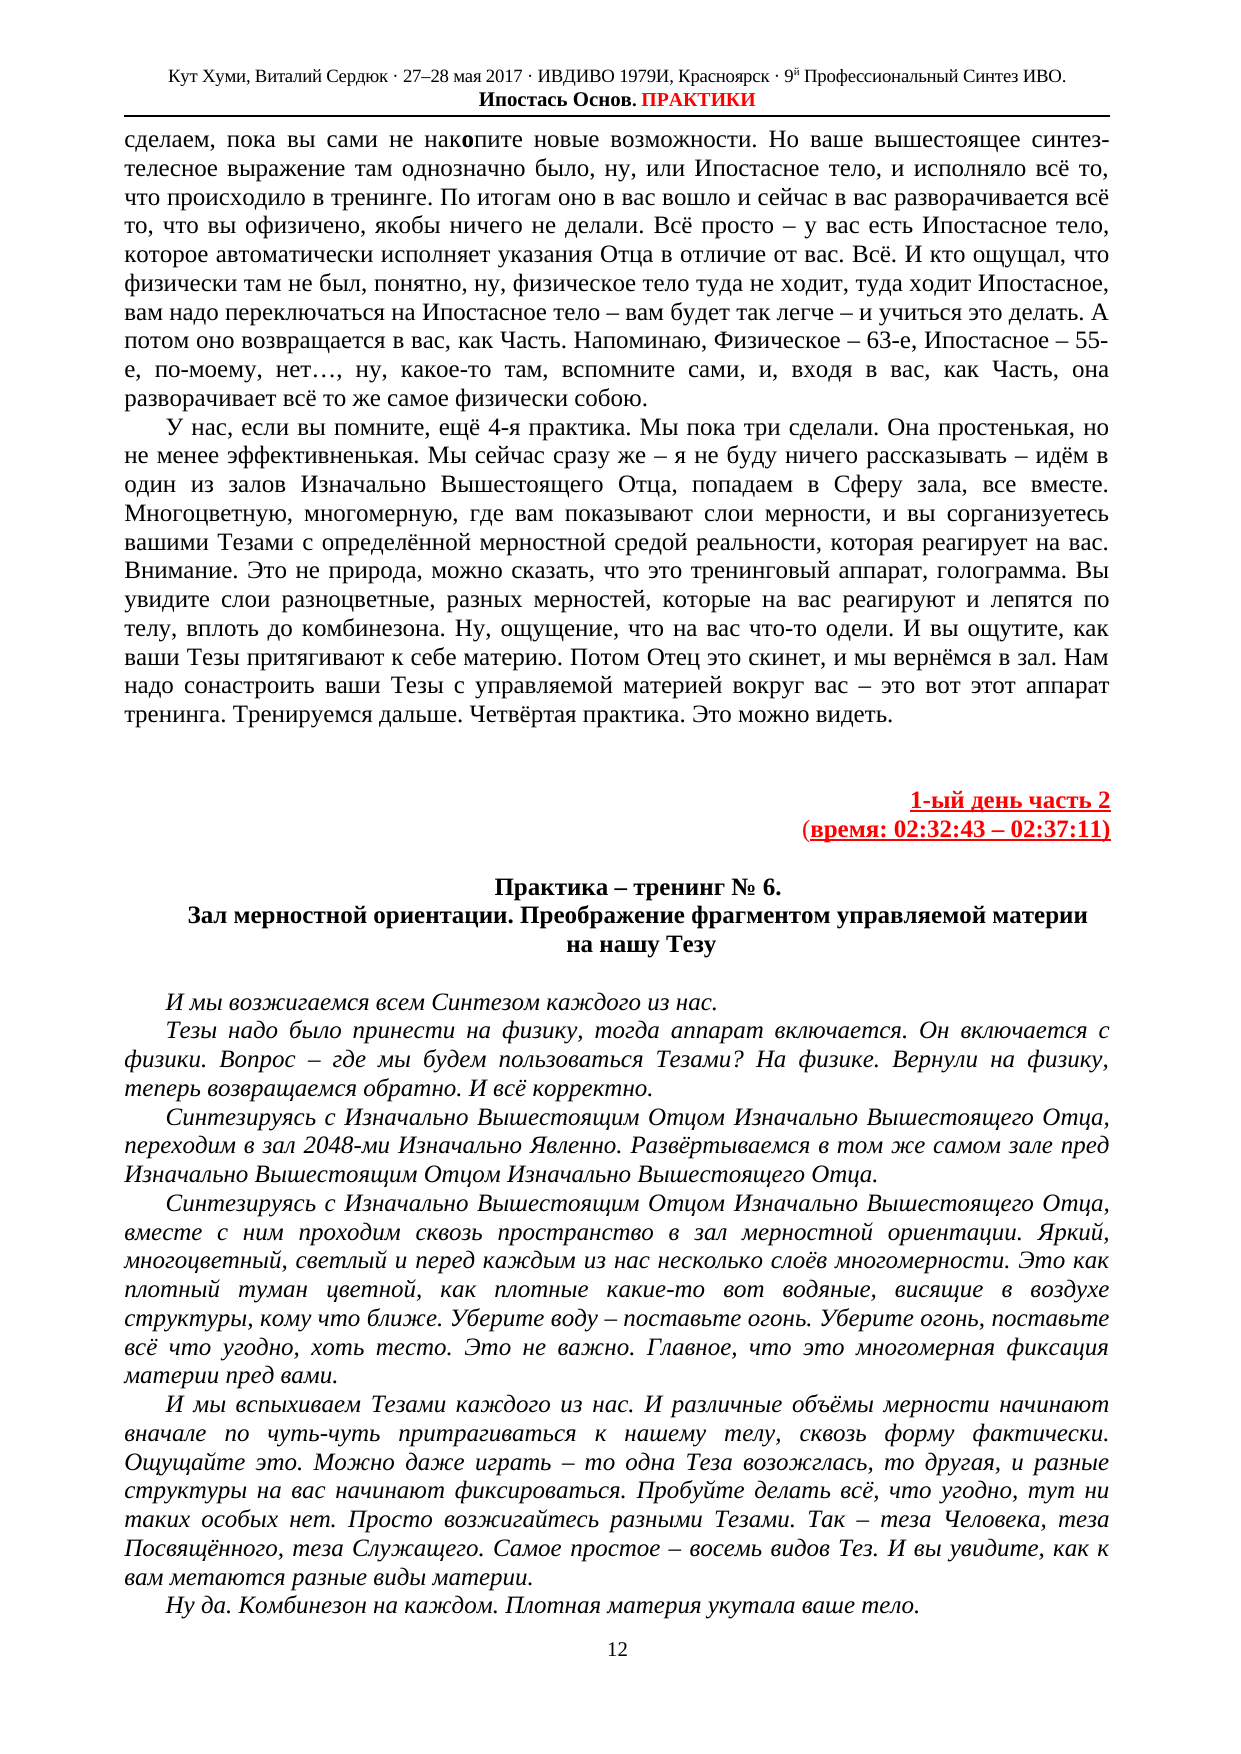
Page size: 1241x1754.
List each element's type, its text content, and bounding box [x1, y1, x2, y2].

text И мы вспыхиваем Тезами каждого из нас. И различные объёмы мерности начинают вначале по чуть-чуть притрагиваться к нашему телу, сквозь форму фактически. Ощущайте это. Можно даже играть – то одна Теза возожглась, то другая, и разные структуры на вас начинают фиксироваться. Пробуйте делать всё, что угодно, тут ни таких особых нет. Просто возжигайтесь разными Тезами. Так – теза Человека, теза Посвящённого, теза Служащего. Самое простое – восемь видов Тез. И вы увидите, как к вам метаются разные виды материи. [124, 1389, 1110, 1590]
text 1-ый день часть 2 [124, 785, 1110, 814]
text Ну да. Комбинезон на каждом. Плотная материя укутала ваше тело. [124, 1590, 1110, 1619]
text Зал мерностной ориентации. Преображение фрагментом управляемой материи [124, 900, 1110, 929]
text Практика – тренинг № 6. [124, 872, 1110, 900]
text Синтезируясь с Изначально Вышестоящим Отцом Изначально Вышестоящего Отца, вместе с ним проходим сквозь пространство в зал мерностной ориентации. Яркий, многоцветный, светлый и перед каждым из нас несколько слоёв многомерности. Это как плотный туман цветной, как плотные какие-то вот водяные, висящие в воздухе структуры, кому что ближе. Уберите воду – поставьте огонь. Уберите огонь, поставьте всё что угодно, хоть тесто. Это не важно. Главное, что это многомерная фиксация материи пред вами. [124, 1188, 1110, 1389]
text на нашу Тезу [124, 929, 1110, 958]
text Тезы надо было принести на физику, тогда аппарат включается. Он включается с физики. Вопрос – где мы будем пользоваться Тезами? На физике. Вернули на физику, теперь возвращаемся обратно. И всё корректно. [124, 1015, 1110, 1102]
text У нас, если вы помните, ещё 4-я практика. Мы пока три сделали. Она простенькая, но не менее эффективненькая. Мы сейчас сразу же – я не буду ничего рассказывать – идём в один из залов Изначально Вышестоящего Отца, попадаем в Сферу зала, все вместе. Многоцветную, многомерную, где вам показывают слои мерности, и вы сорганизуетесь вашими Тезами с определённой мерностной средой реальности, которая реагирует на вас. Внимание. Это не природа, можно сказать, что это тренинговый аппарат, голограмма. Вы увидите слои разноцветные, разных мерностей, которые на вас реагируют и лепятся по телу, вплоть до комбинезона. Ну, ощущение, что на вас что-то одели. И вы ощутите, как ваши Тезы притягивают к себе материю. Потом Отец это скинет, и мы вернёмся в зал. Нам надо сонастроить ваши Тезы с управляемой материей вокруг вас – это вот этот аппарат тренинга. Тренируемся дальше. Четвёртая практика. Это можно видеть. [124, 412, 1110, 728]
text И мы возжигаемся всем Синтезом каждого из нас. [124, 987, 1110, 1015]
text (время: 02:32:43 – 02:37:11) [124, 814, 1110, 843]
text Синтезируясь с Изначально Вышестоящим Отцом Изначально Вышестоящего Отца, переходим в зал 2048-ми Изначально Явленно. Развёртываемся в том же самом зале пред Изначально Вышестоящим Отцом Изначально Вышестоящего Отца. [124, 1102, 1110, 1188]
